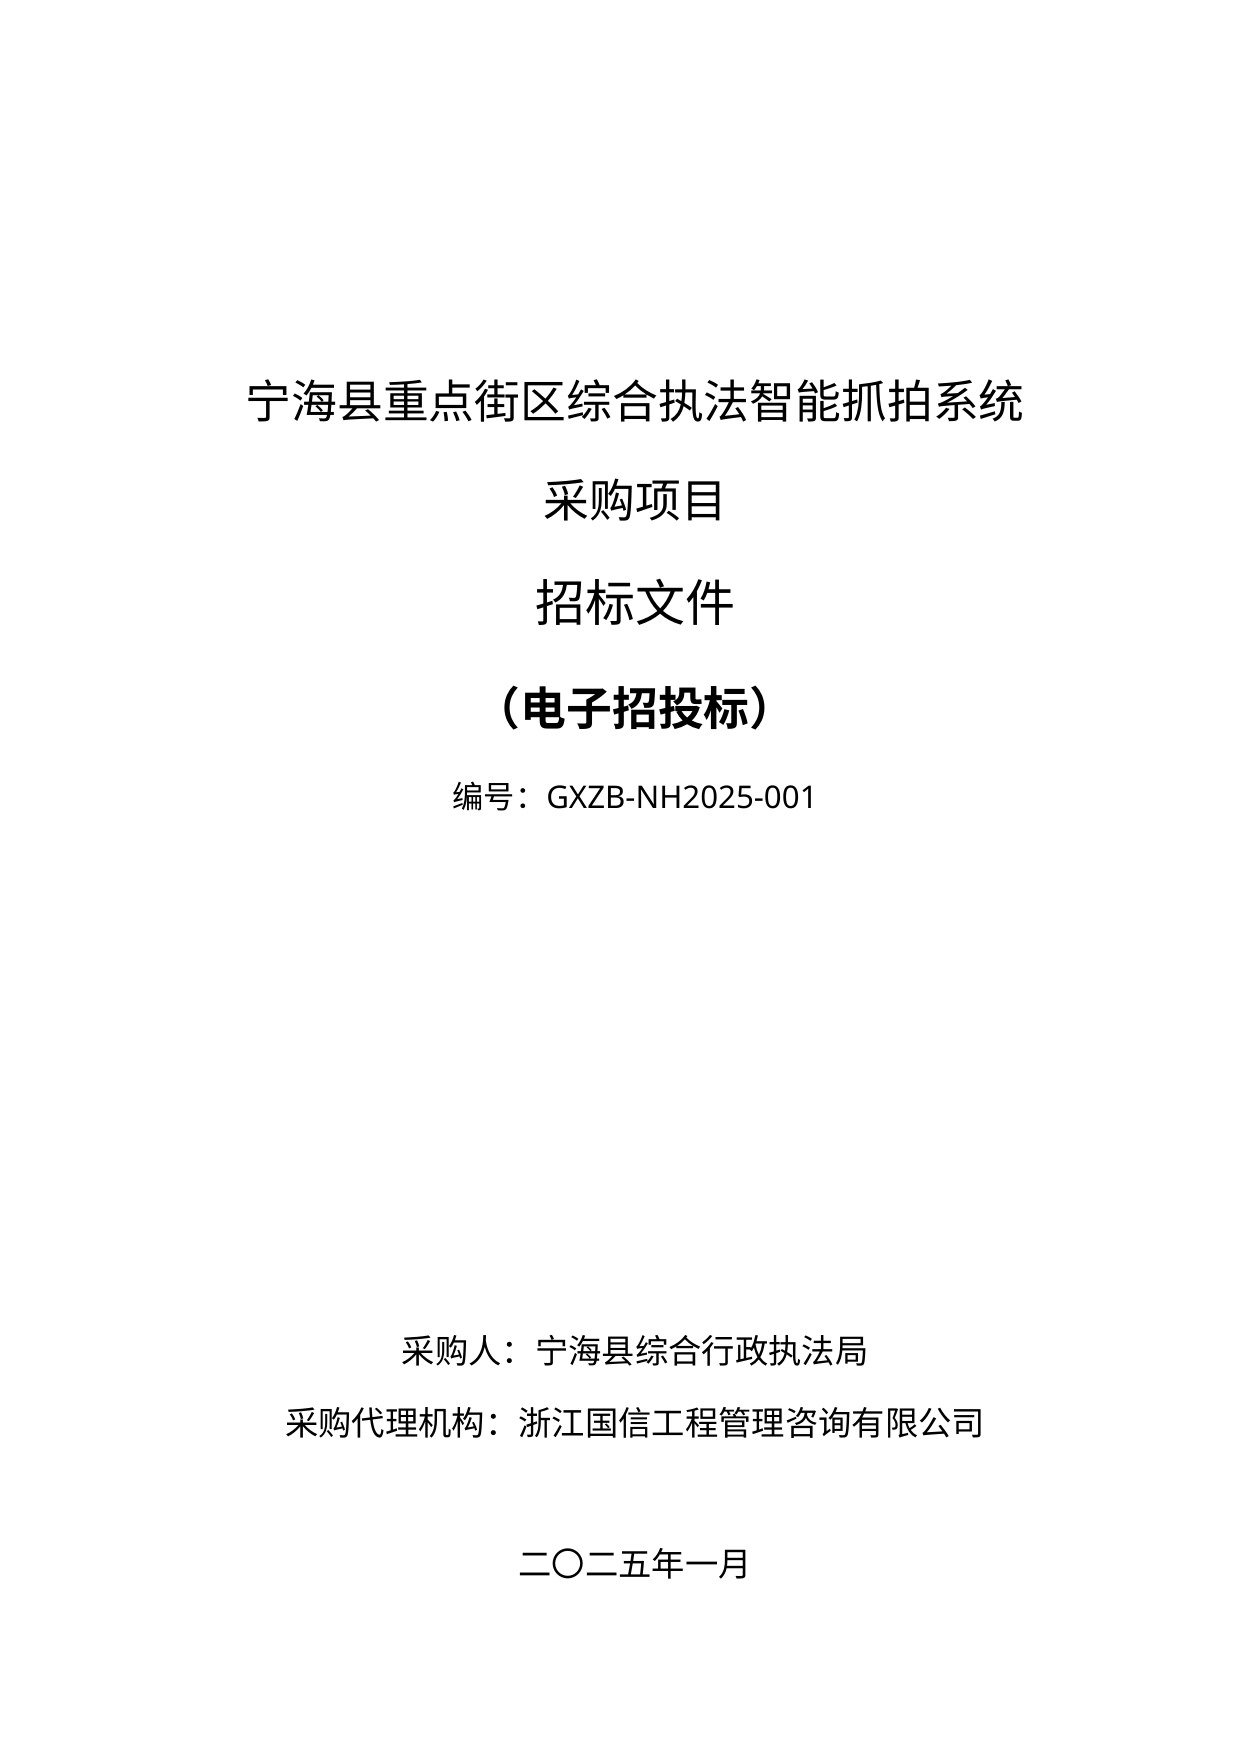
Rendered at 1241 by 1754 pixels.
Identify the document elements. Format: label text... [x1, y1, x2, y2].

text （电子招投标） [165, 672, 1104, 739]
text 采购人：宁海县综合行政执法局 [165, 1325, 1104, 1373]
text 采购项目 [165, 464, 1104, 531]
text 宁海县重点街区综合执法智能抓拍系统 [165, 365, 1104, 431]
text 二〇二五年一月 [165, 1538, 1104, 1586]
text 采购代理机构：浙江国信工程管理咨询有限公司 [165, 1397, 1104, 1445]
text 招标文件 [165, 564, 1104, 636]
text 编号：GXZB-NH2025-001 [165, 772, 1104, 817]
